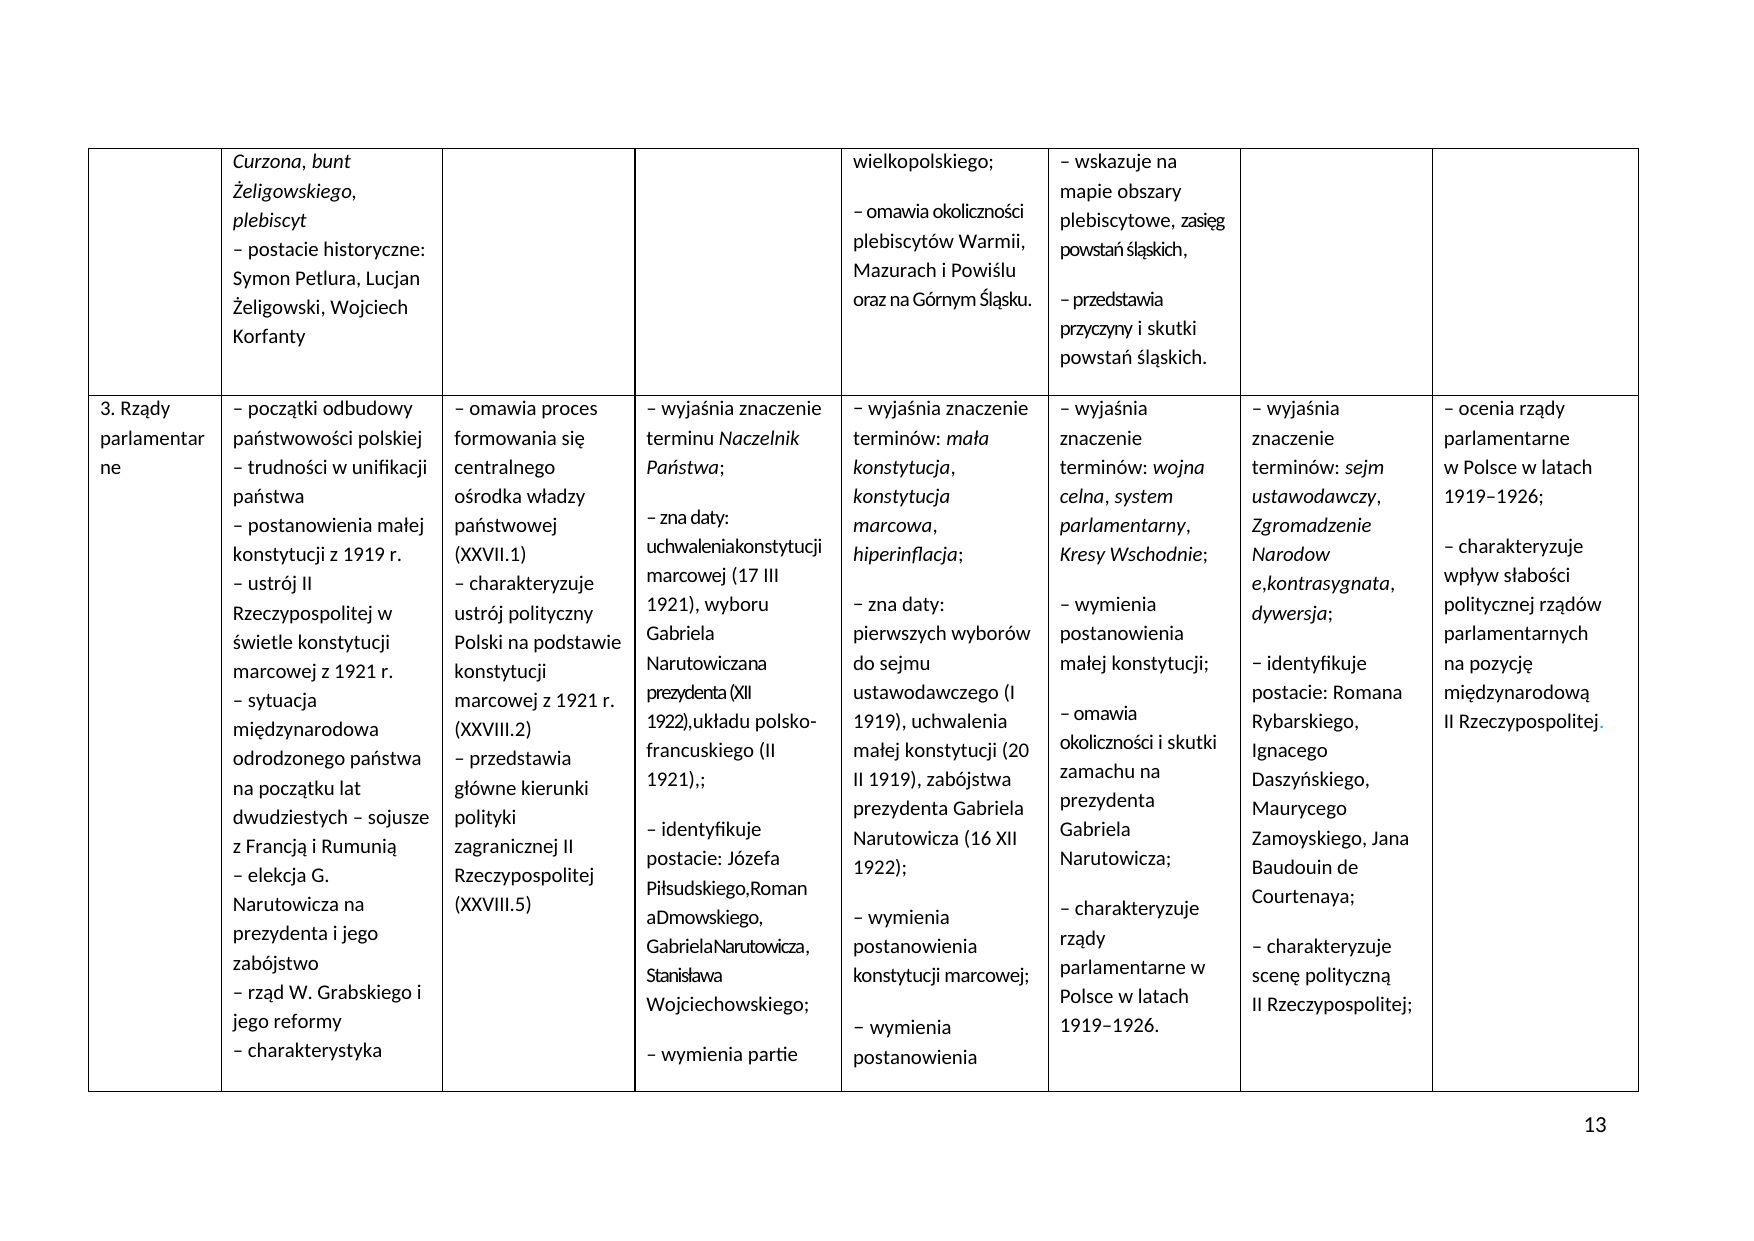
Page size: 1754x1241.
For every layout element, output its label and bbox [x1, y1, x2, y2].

table_cell [1433, 149, 1638, 394]
table_cell [443, 396, 634, 1091]
table_cell [89, 396, 221, 1091]
table_cell [842, 149, 1048, 394]
table_cell [1241, 396, 1432, 1091]
table_cell [1049, 149, 1240, 394]
table_cell [636, 396, 841, 1091]
table_cell [443, 149, 634, 394]
table_cell [842, 396, 1048, 1091]
table_cell [1433, 396, 1638, 1091]
table_cell [1049, 396, 1240, 1091]
table_cell [89, 149, 221, 394]
table_cell [222, 149, 442, 394]
table_cell [636, 149, 841, 394]
table_cell [1241, 149, 1432, 394]
table_cell [222, 396, 442, 1091]
